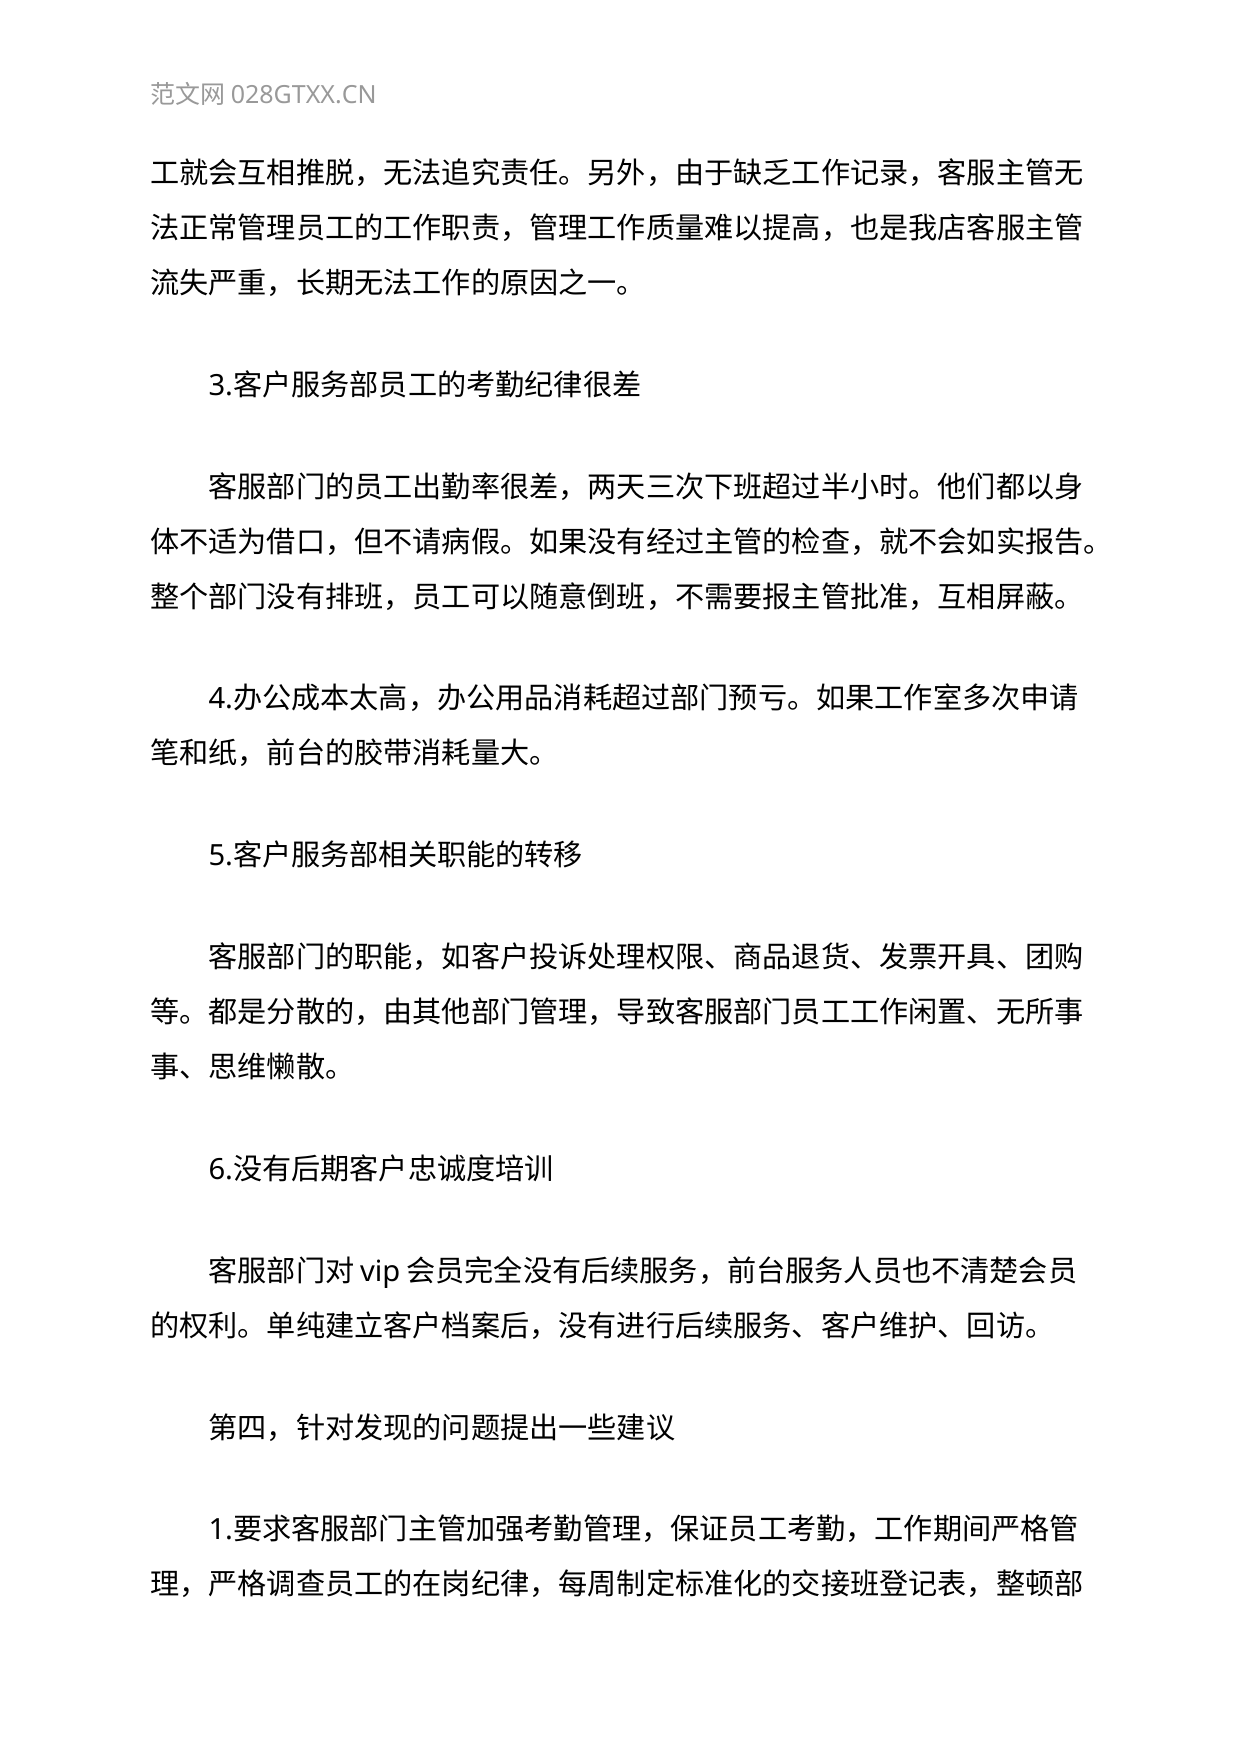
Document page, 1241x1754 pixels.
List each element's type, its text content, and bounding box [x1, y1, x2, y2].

text 6.没有后期客户忠诚度培训 [150, 1145, 1090, 1188]
text 5.客户服务部相关职能的转移 [150, 832, 1090, 874]
text 客服部门的职能，如客户投诉处理权限、商品退货、发票开具、团购等。都是分散的，由其他部门管理，导致客服部门员工工作闲置、无所事事、思维懒散。 [150, 934, 1090, 1086]
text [150, 1506, 1090, 1603]
text 4.办公成本太高，办公用品消耗超过部门预亏。如果工作室多次申请笔和纸，前台的胶带消耗量大。 [150, 675, 1090, 772]
text 3.客户服务部员工的考勤纪律很差 [150, 362, 1090, 404]
text 客服部门的员工出勤率很差，两天三次下班超过半小时。他们都以身体不适为借口，但不请病假。如果没有经过主管的检查，就不会如实报告。整个部门没有排班，员工可以随意倒班，不需要报主管批准，互相屏蔽。 [150, 463, 1090, 616]
text 客服部门对vip会员完全没有后续服务，前台服务人员也不清楚会员的权利。单纯建立客户档案后，没有进行后续服务、客户维护、回访。 [150, 1247, 1090, 1345]
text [150, 150, 1090, 302]
text 第四，针对发现的问题提出一些建议 [150, 1404, 1090, 1446]
